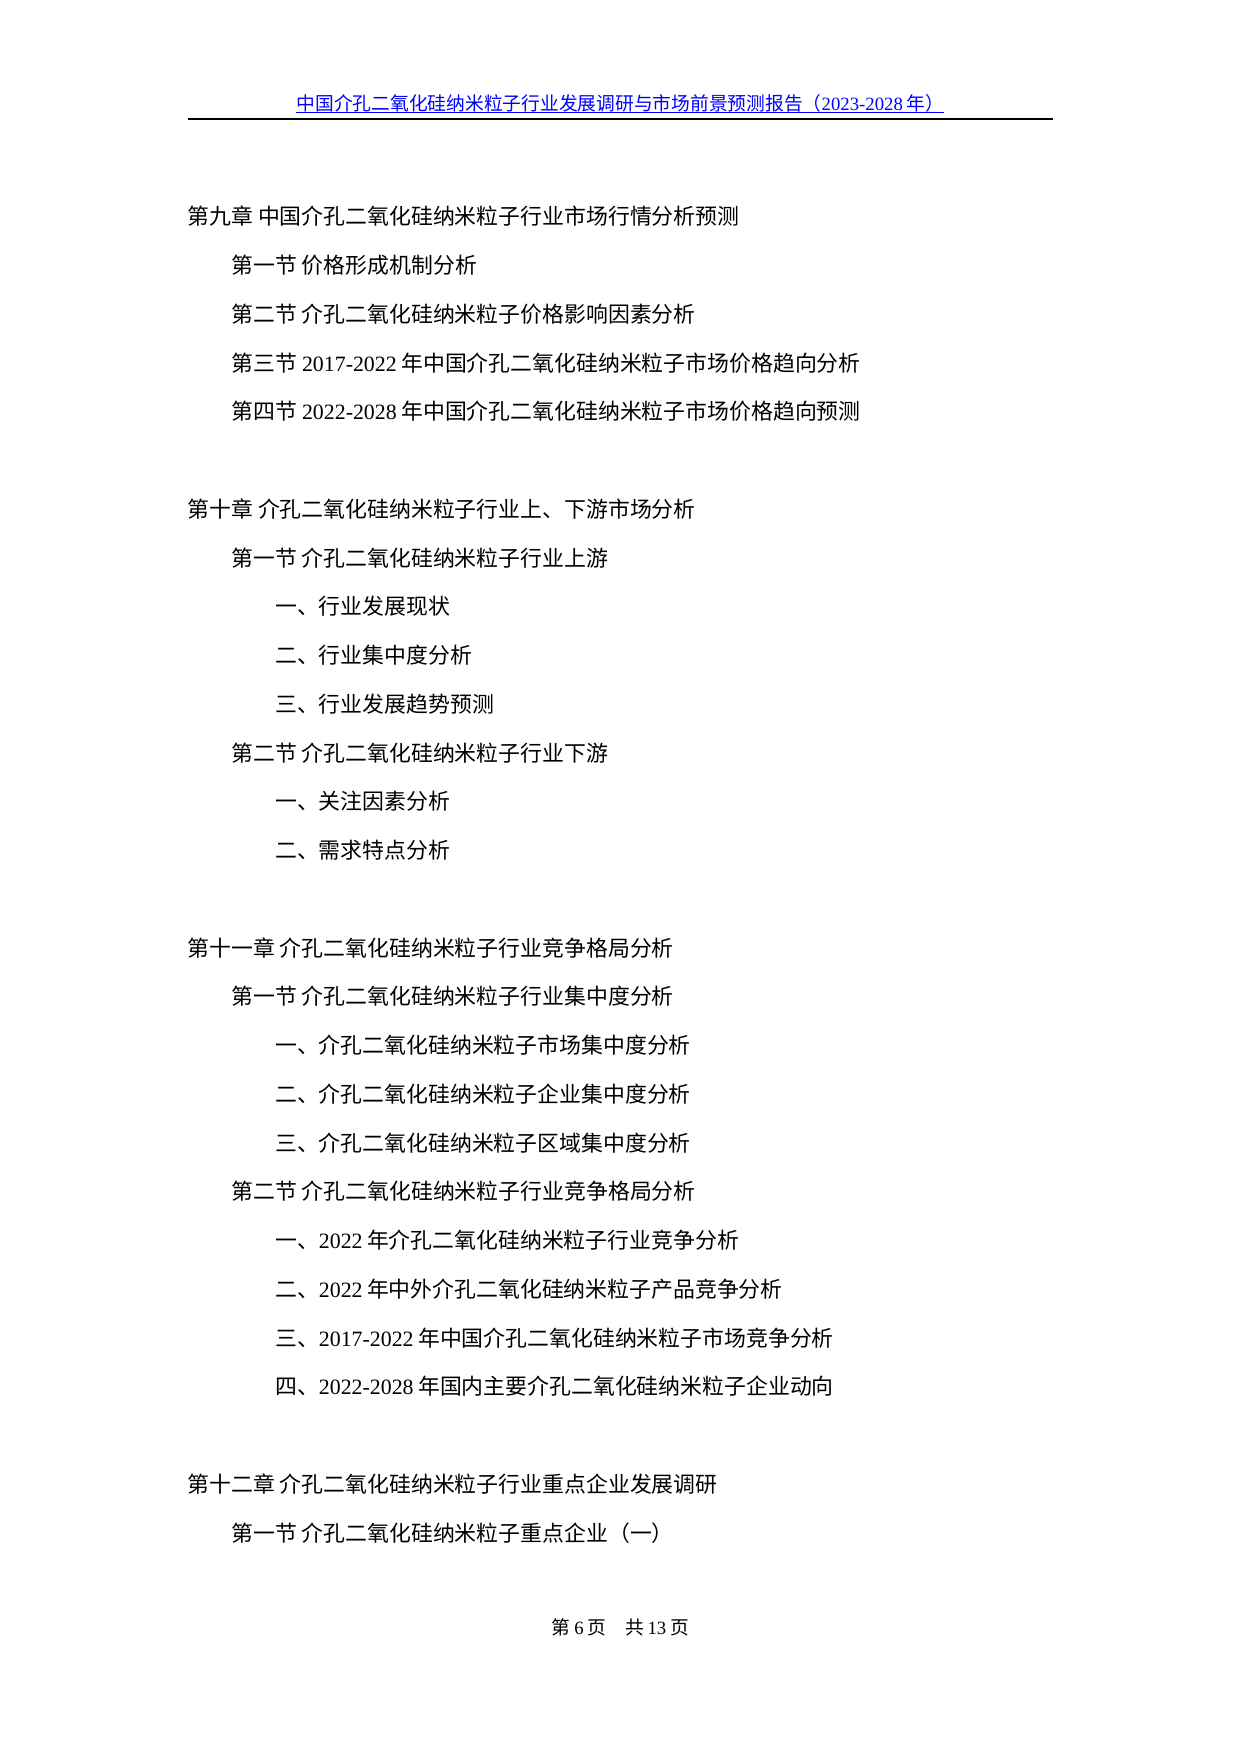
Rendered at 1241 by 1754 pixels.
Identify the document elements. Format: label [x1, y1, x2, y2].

text [187, 150, 1053, 1548]
